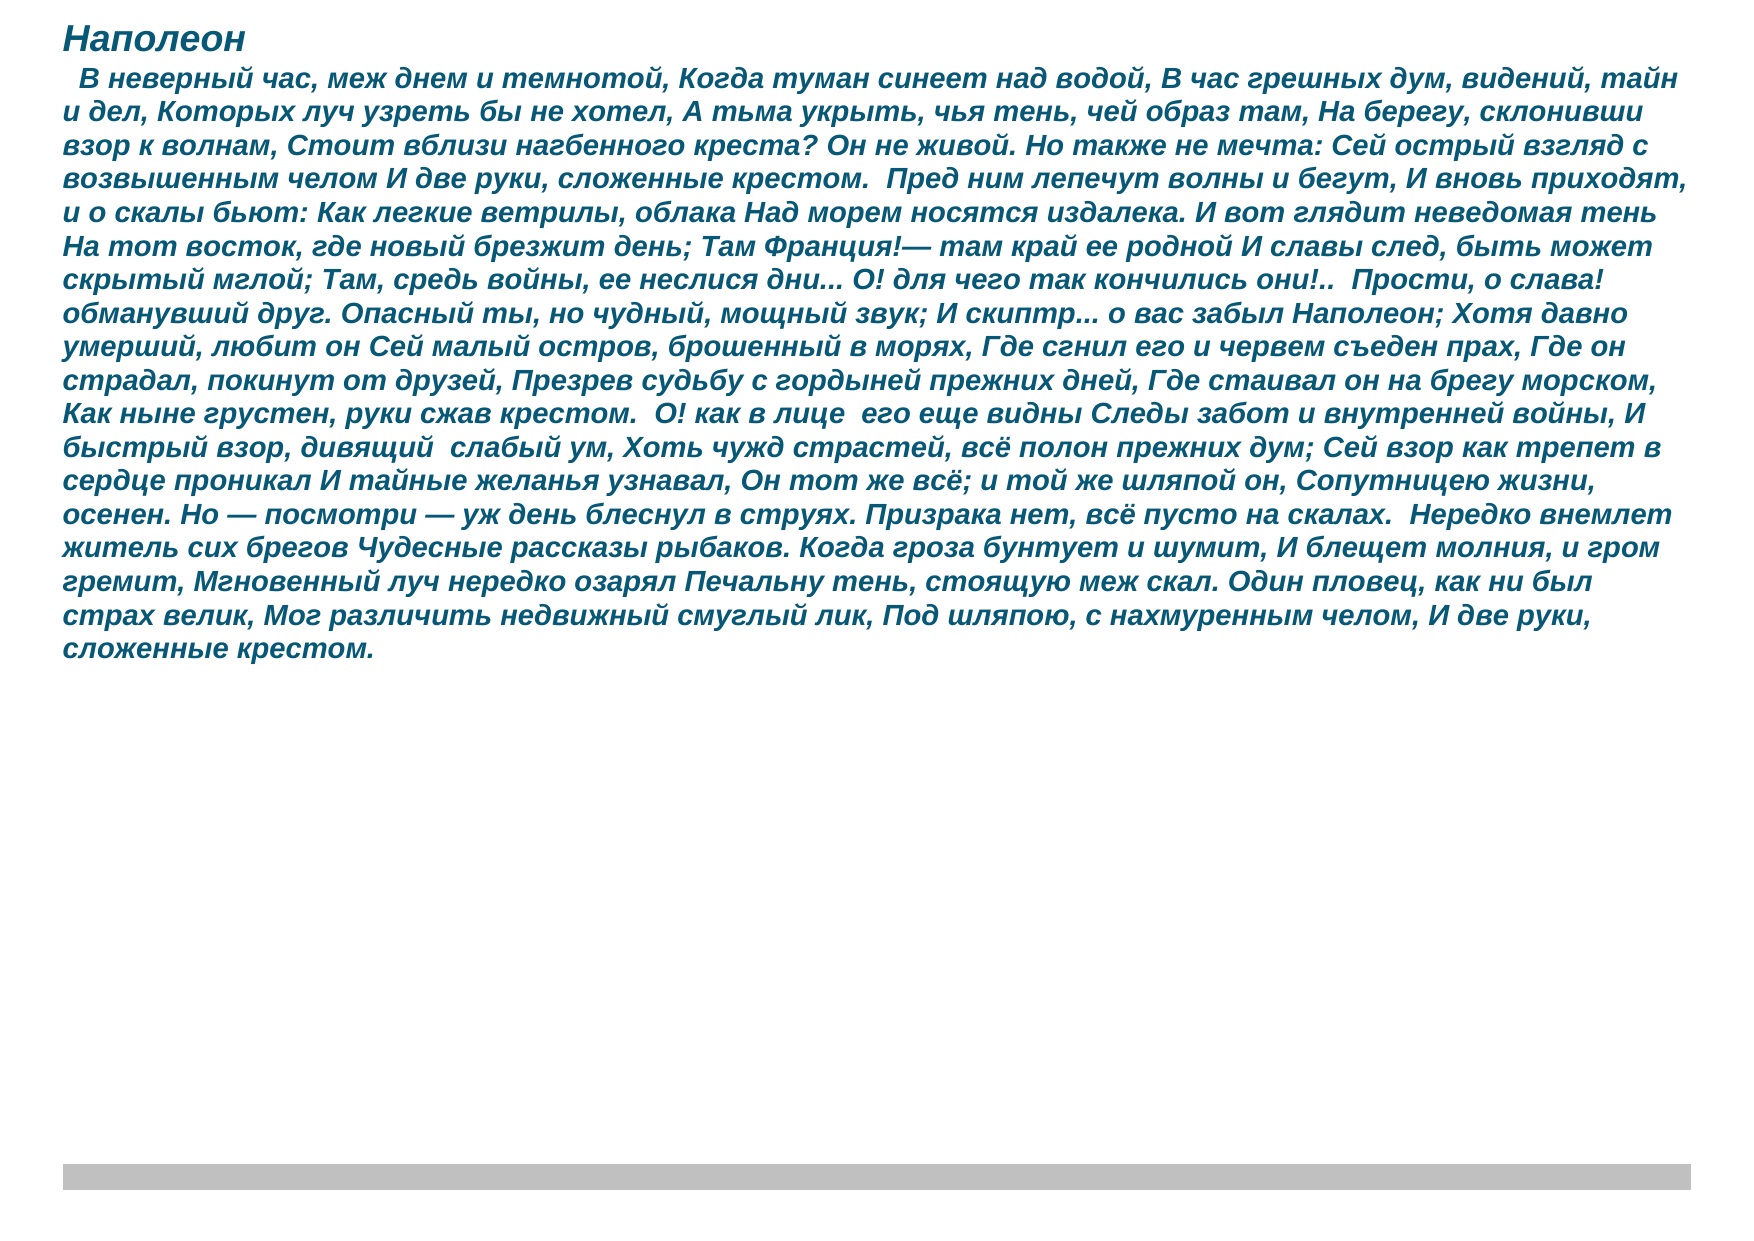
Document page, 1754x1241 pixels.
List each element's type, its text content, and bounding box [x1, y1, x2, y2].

subtitle Наполеон [62, 17, 1691, 60]
